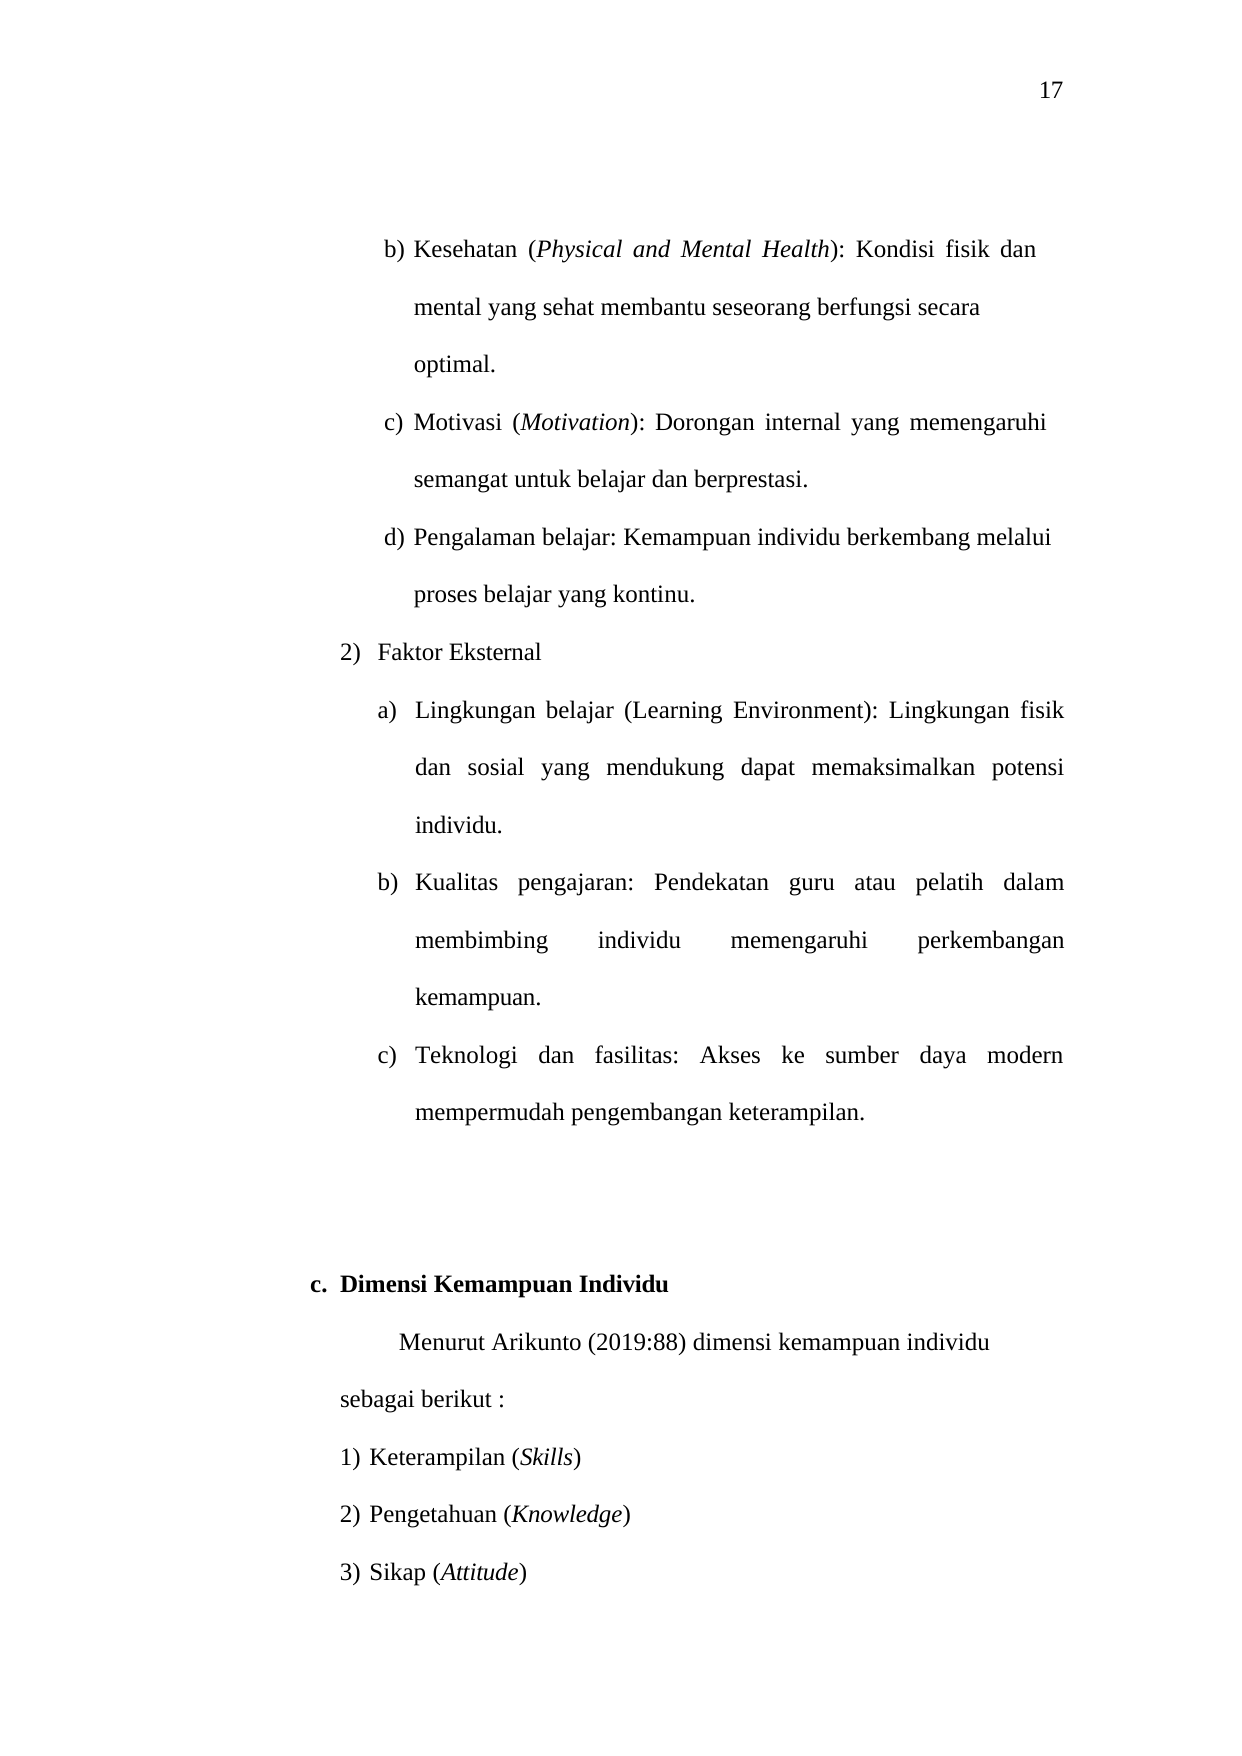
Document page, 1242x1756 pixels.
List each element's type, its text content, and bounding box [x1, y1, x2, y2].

subtitle Dimensi Kemampuan Individu [310, 1269, 1242, 1298]
list Kualitas pengajaran: Pendekatan guru atau pelatih dalam membimbing individu memengaruhi perkembangan kemampuan. [377, 867, 1065, 1011]
list Faktor Eksternal [340, 637, 1242, 666]
list Motivasi (Motivation): Dorongan internal yang memengaruhi semangat untuk belajar dan berprestasi. [384, 407, 1051, 493]
list Kesehatan (Physical and Mental Health): Kondisi fisik dan mental yang sehat membantu seseorang berfungsi secara optimal. [384, 234, 1060, 378]
list Pengalaman belajar: Kemampuan individu berkembang melalui proses belajar yang kontinu. [384, 522, 1052, 608]
text Menurut Arikunto (2019:88) dimensi kemampuan individu sebagai berikut : [340, 1327, 1064, 1413]
list Sikap (Attitude) [339, 1557, 1242, 1586]
list Pengetahuan (Knowledge) [339, 1499, 1242, 1528]
list Teknologi dan fasilitas: Akses ke sumber daya modern mempermudah pengembangan keterampilan. [377, 1040, 1064, 1126]
list Keterampilan (Skills) [339, 1442, 1242, 1471]
list Lingkungan belajar (Learning Environment): Lingkungan fisik dan sosial yang mendukung dapat memaksimalkan potensi individu. [377, 695, 1065, 838]
